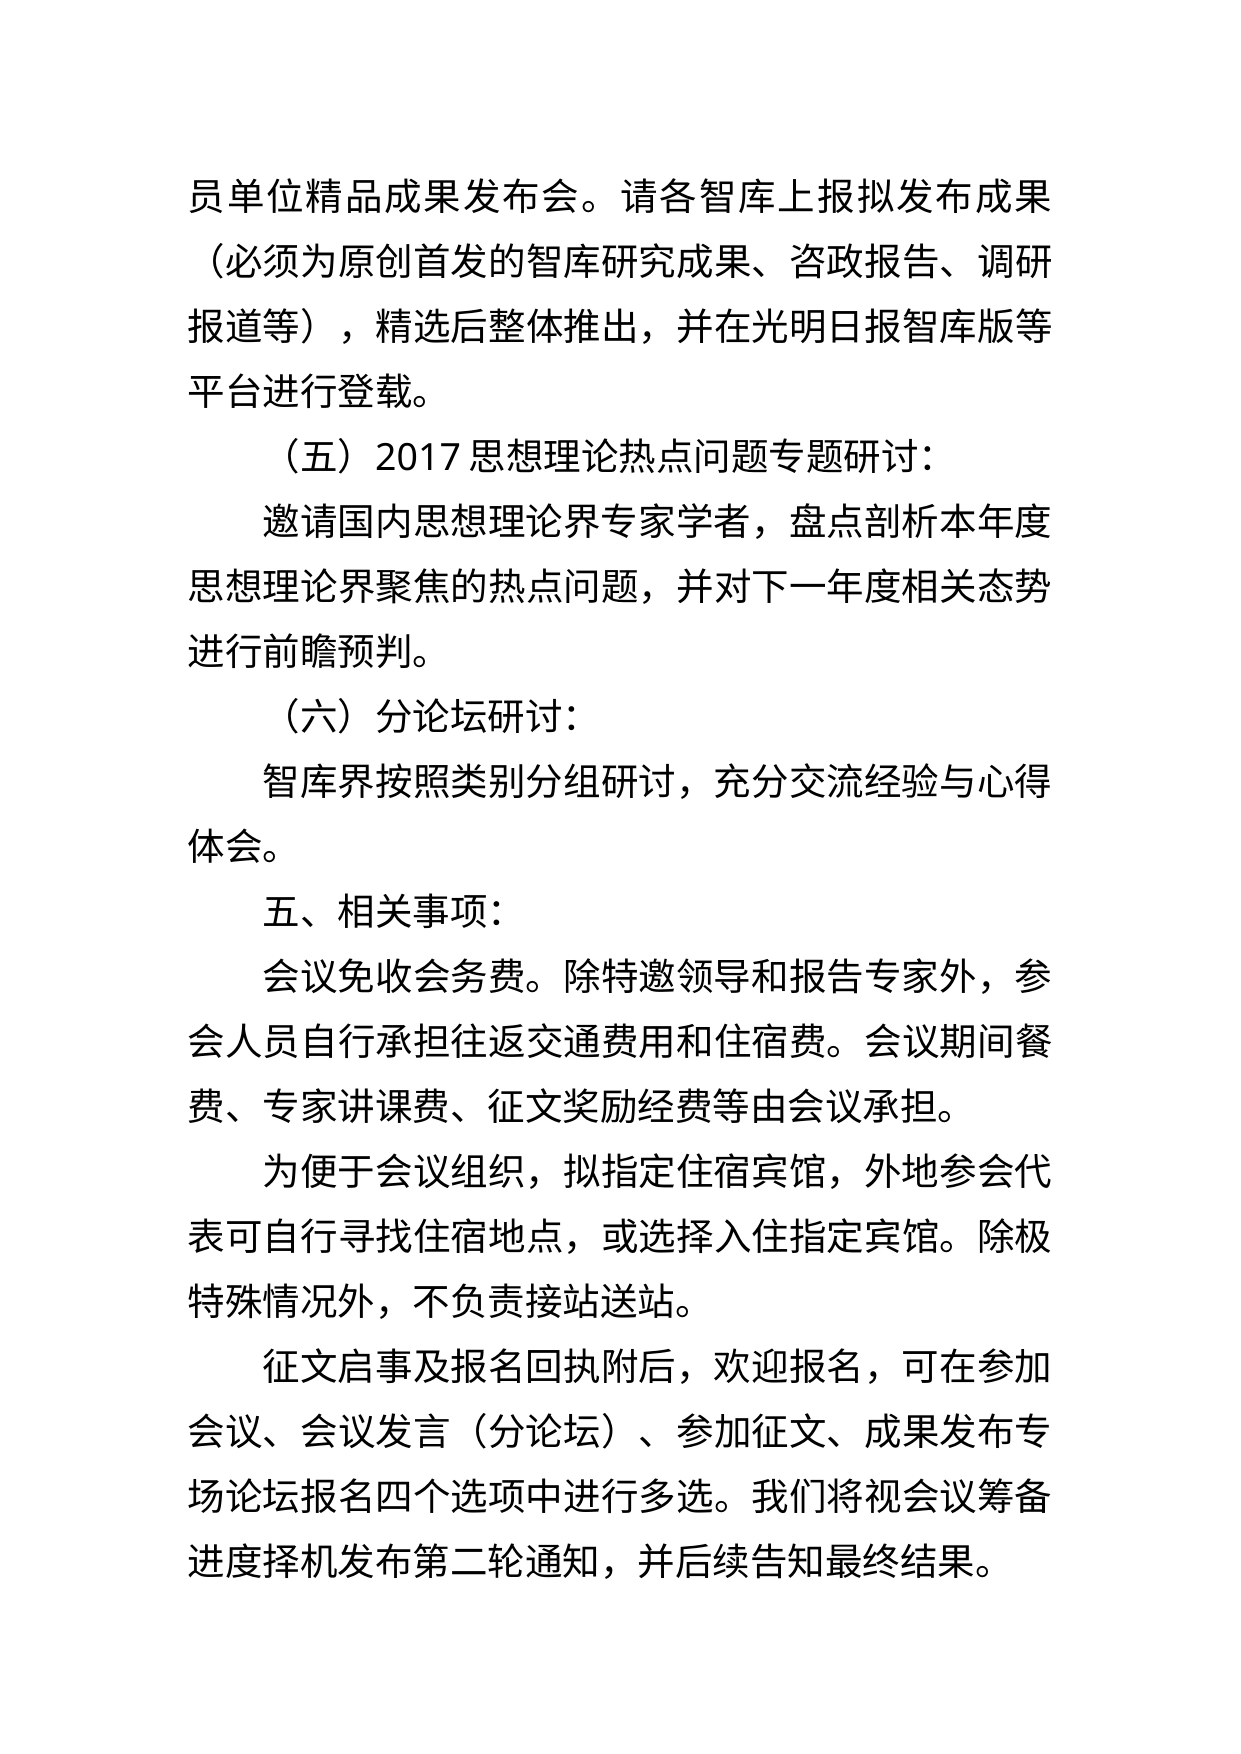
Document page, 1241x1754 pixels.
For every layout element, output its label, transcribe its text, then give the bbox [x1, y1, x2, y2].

text 邀请国内思想理论界专家学者，盘点剖析本年度思想理论界聚焦的热点问题，并对下一年度相关态势进行前瞻预判。 [187, 487, 1053, 682]
text （六）分论坛研讨： [187, 682, 1053, 747]
text 征文启事及报名回执附后，欢迎报名，可在参加会议、会议发言（分论坛）、参加征文、成果发布专场论坛报名四个选项中进行多选。我们将视会议筹备进度择机发布第二轮通知，并后续告知最终结果。 [187, 1332, 1053, 1592]
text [187, 162, 1053, 422]
text 五、相关事项： [187, 877, 1053, 942]
text 智库界按照类别分组研讨，充分交流经验与心得体会。 [187, 747, 1053, 877]
text 会议免收会务费。除特邀领导和报告专家外，参会人员自行承担往返交通费用和住宿费。会议期间餐费、专家讲课费、征文奖励经费等由会议承担。 [187, 942, 1053, 1137]
text 为便于会议组织，拟指定住宿宾馆，外地参会代表可自行寻找住宿地点，或选择入住指定宾馆。除极特殊情况外，不负责接站送站。 [187, 1137, 1053, 1332]
text （五）2017思想理论热点问题专题研讨： [187, 422, 1053, 487]
